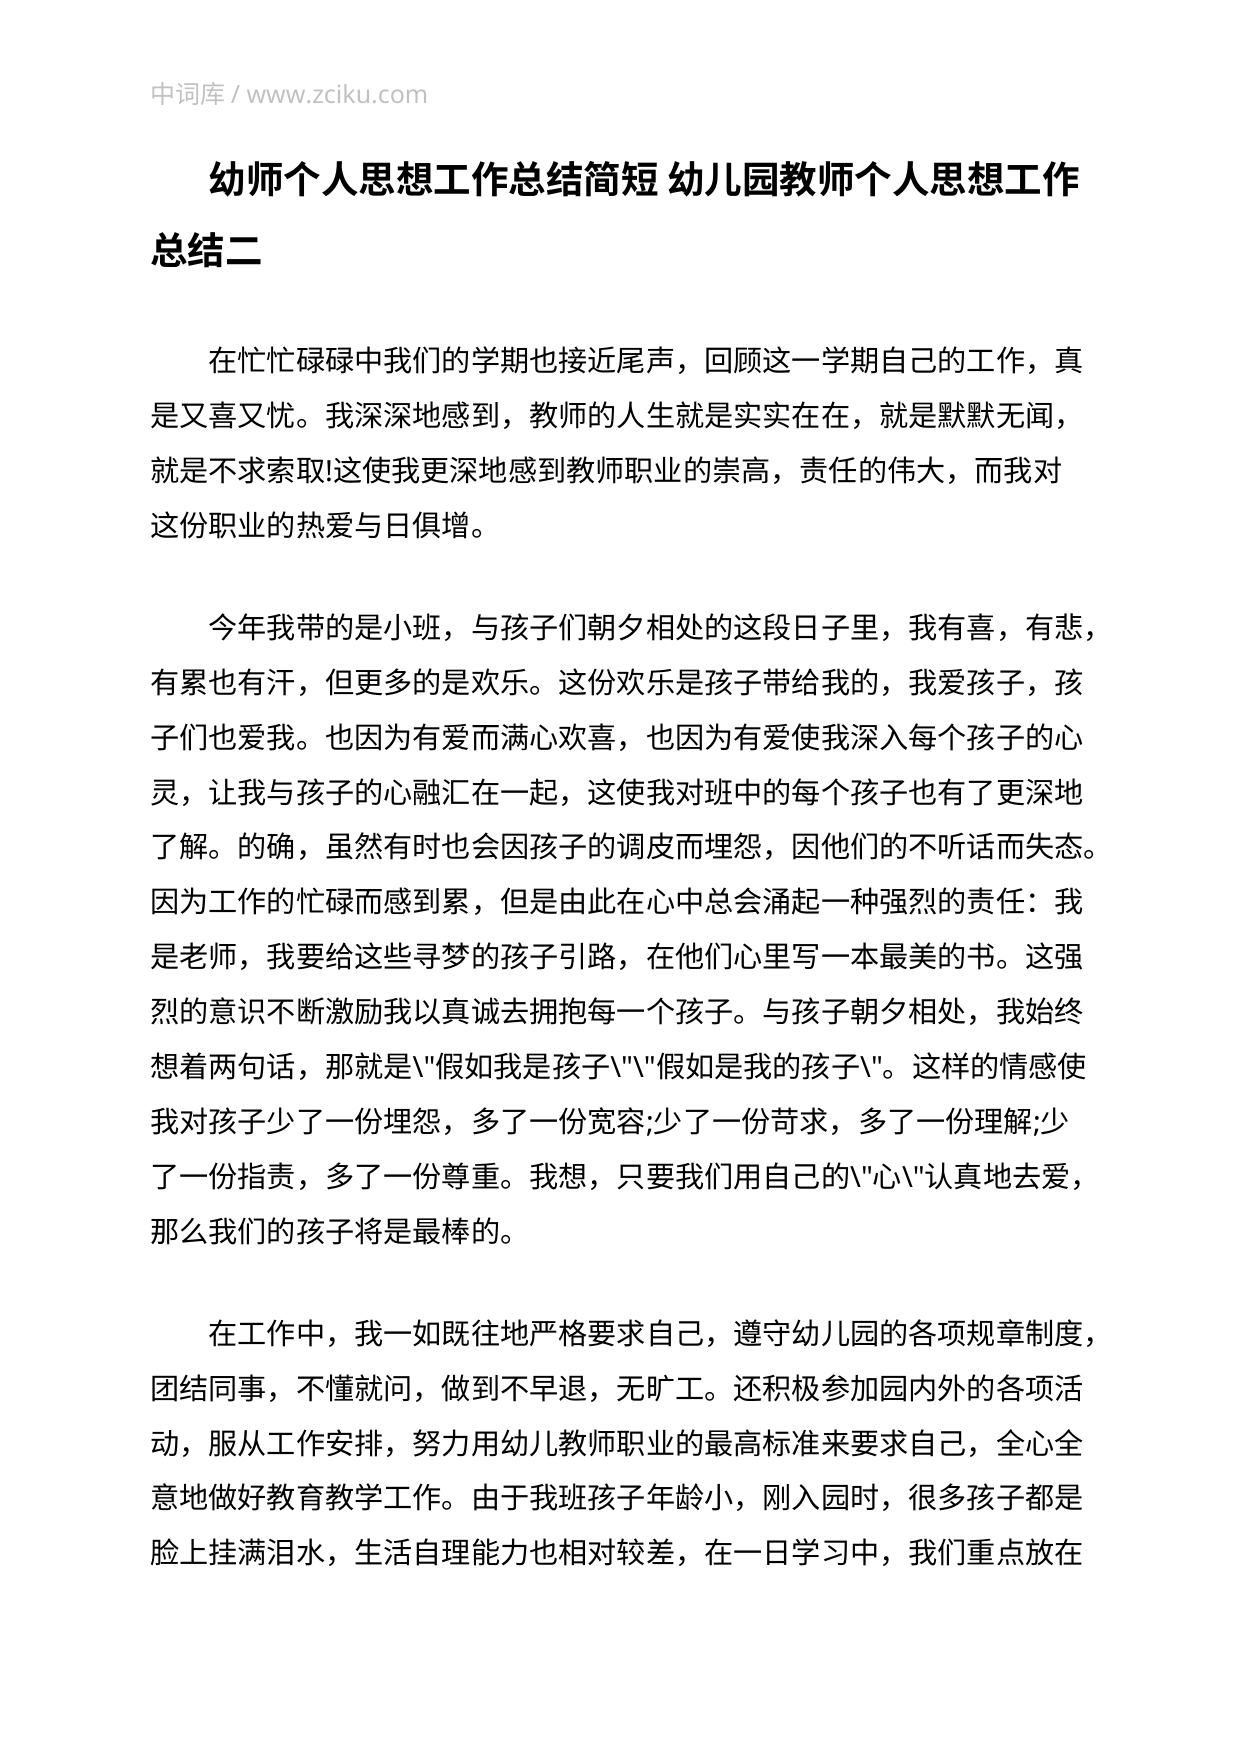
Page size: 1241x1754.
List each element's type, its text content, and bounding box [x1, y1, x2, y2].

text 幼师个人思想工作总结简短 幼儿园教师个人思想工作总结二 [150, 150, 1090, 275]
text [150, 1310, 1090, 1572]
text 今年我带的是小班，与孩子们朝夕相处的这段日子里，我有喜，有悲，有累也有汗，但更多的是欢乐。这份欢乐是孩子带给我的，我爱孩子，孩子们也爱我。也因为有爱而满心欢喜，也因为有爱使我深入每个孩子的心灵，让我与孩子的心融汇在一起，这使我对班中的每个孩子也有了更深地了解。的确，虽然有时也会因孩子的调皮而埋怨，因他们的不听话而失态。因为工作的忙碌而感到累，但是由此在心中总会涌起一种强烈的责任：我是老师，我要给这些寻梦的孩子引路，在他们心里写一本最美的书。这强烈的意识不断激励我以真诚去拥抱每一个孩子。与孩子朝夕相处，我始终想着两句话，那就是\"假如我是孩子\"\"假如是我的孩子\"。这样的情感使我对孩子少了一份埋怨，多了一份宽容;少了一份苛求，多了一份理解;少了一份指责，多了一份尊重。我想，只要我们用自己的\"心\"认真地去爱，那么我们的孩子将是最棒的。 [150, 604, 1090, 1251]
text 在忙忙碌碌中我们的学期也接近尾声，回顾这一学期自己的工作，真是又喜又忧。我深深地感到，教师的人生就是实实在在，就是默默无闻，就是不求索取!这使我更深地感到教师职业的崇高，责任的伟大，而我对这份职业的热爱与日俱增。 [150, 338, 1090, 545]
